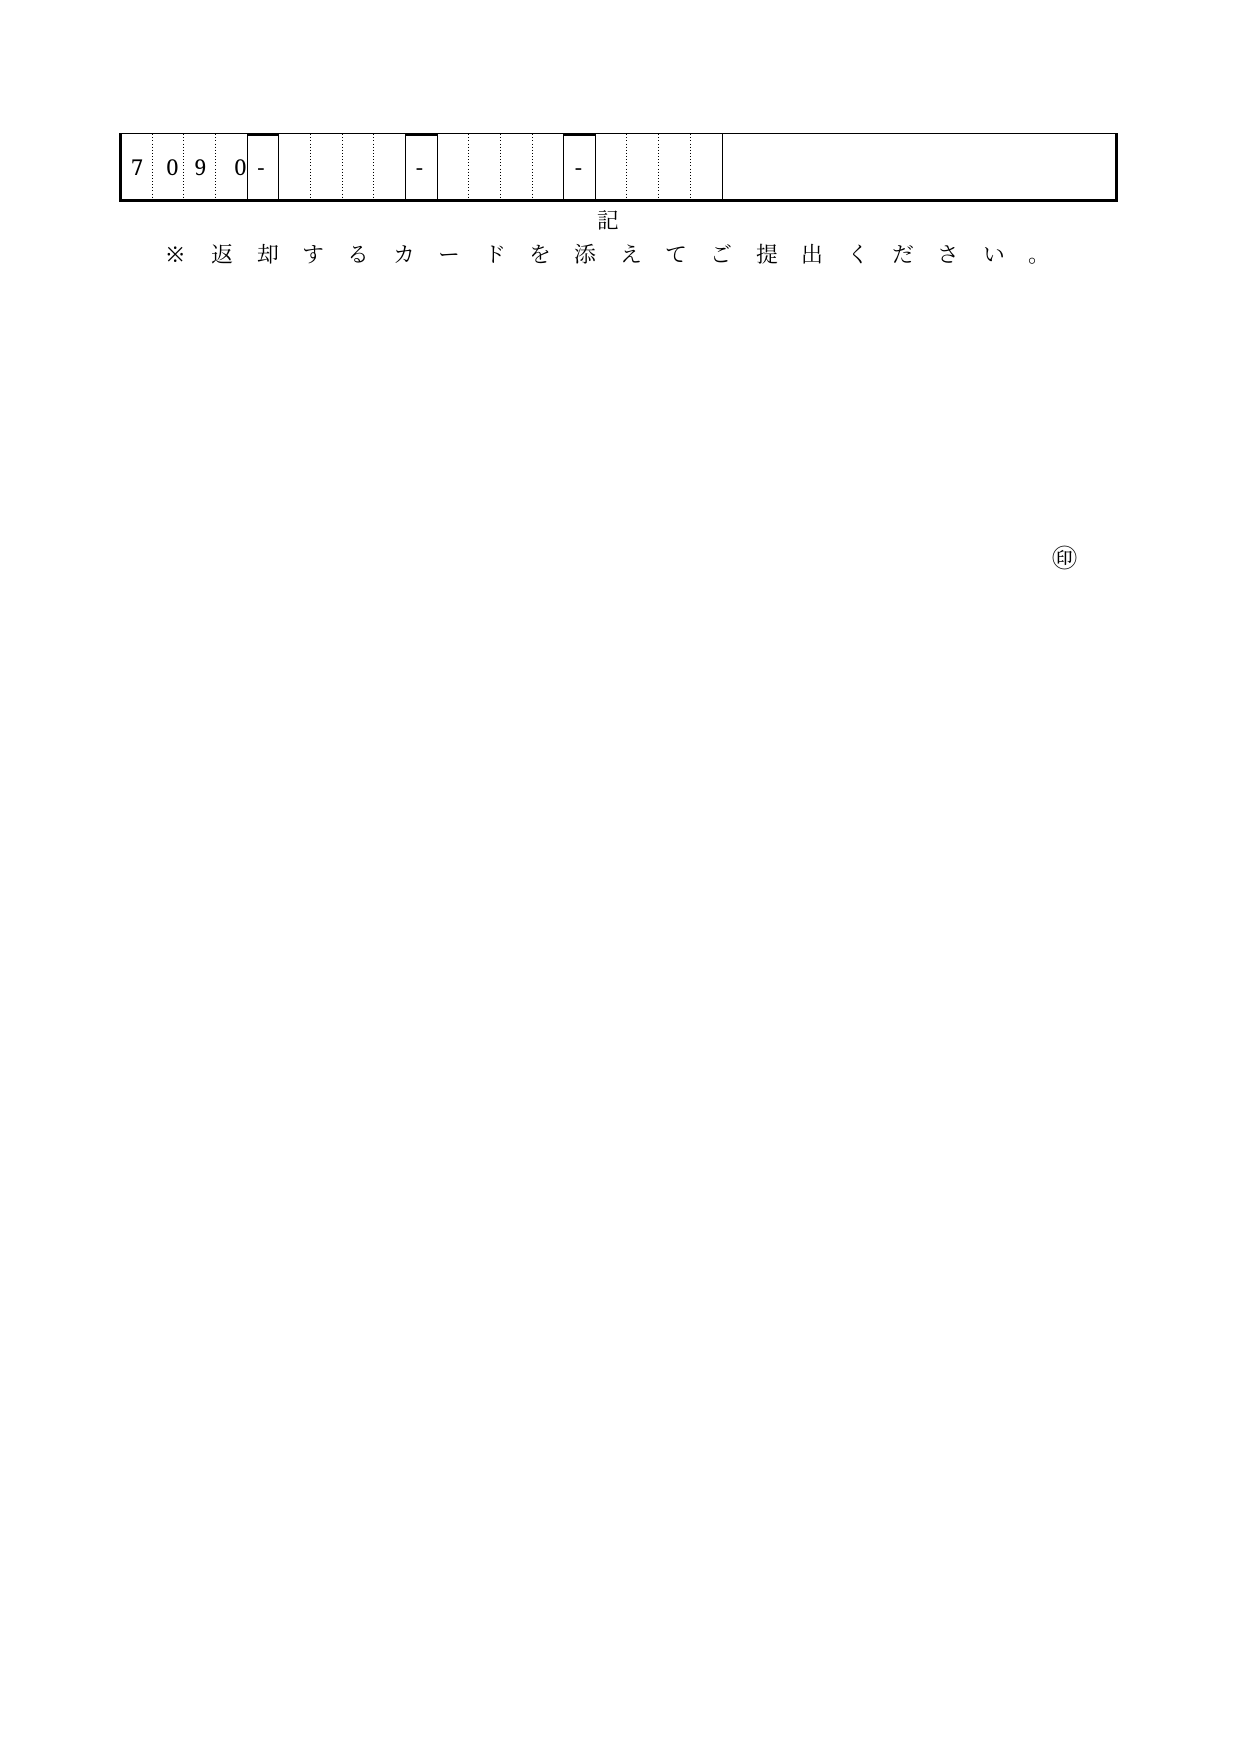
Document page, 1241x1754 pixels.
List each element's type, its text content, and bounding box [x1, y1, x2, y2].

table_cell [659, 134, 690, 199]
table_cell [469, 134, 500, 199]
table_cell 0 [215, 134, 247, 199]
table_cell [690, 134, 722, 199]
table_cell - [248, 136, 278, 199]
table_cell [279, 134, 310, 199]
table_cell [342, 134, 374, 199]
table_cell - [564, 136, 595, 199]
table_cell 0 [152, 134, 184, 199]
text ※返却するカードを添えてご提出ください。 [121, 237, 1120, 271]
table_cell [596, 134, 627, 199]
table_cell [723, 134, 1115, 199]
table_cell - [406, 136, 437, 199]
table_cell [310, 134, 342, 199]
table_cell 7 [122, 134, 152, 199]
table_cell 9 [184, 134, 215, 199]
table_cell [374, 134, 405, 199]
table_cell [627, 134, 658, 199]
text 記 [121, 202, 1120, 237]
table_cell [532, 134, 563, 199]
table_cell [500, 134, 532, 199]
table_cell [438, 134, 469, 199]
